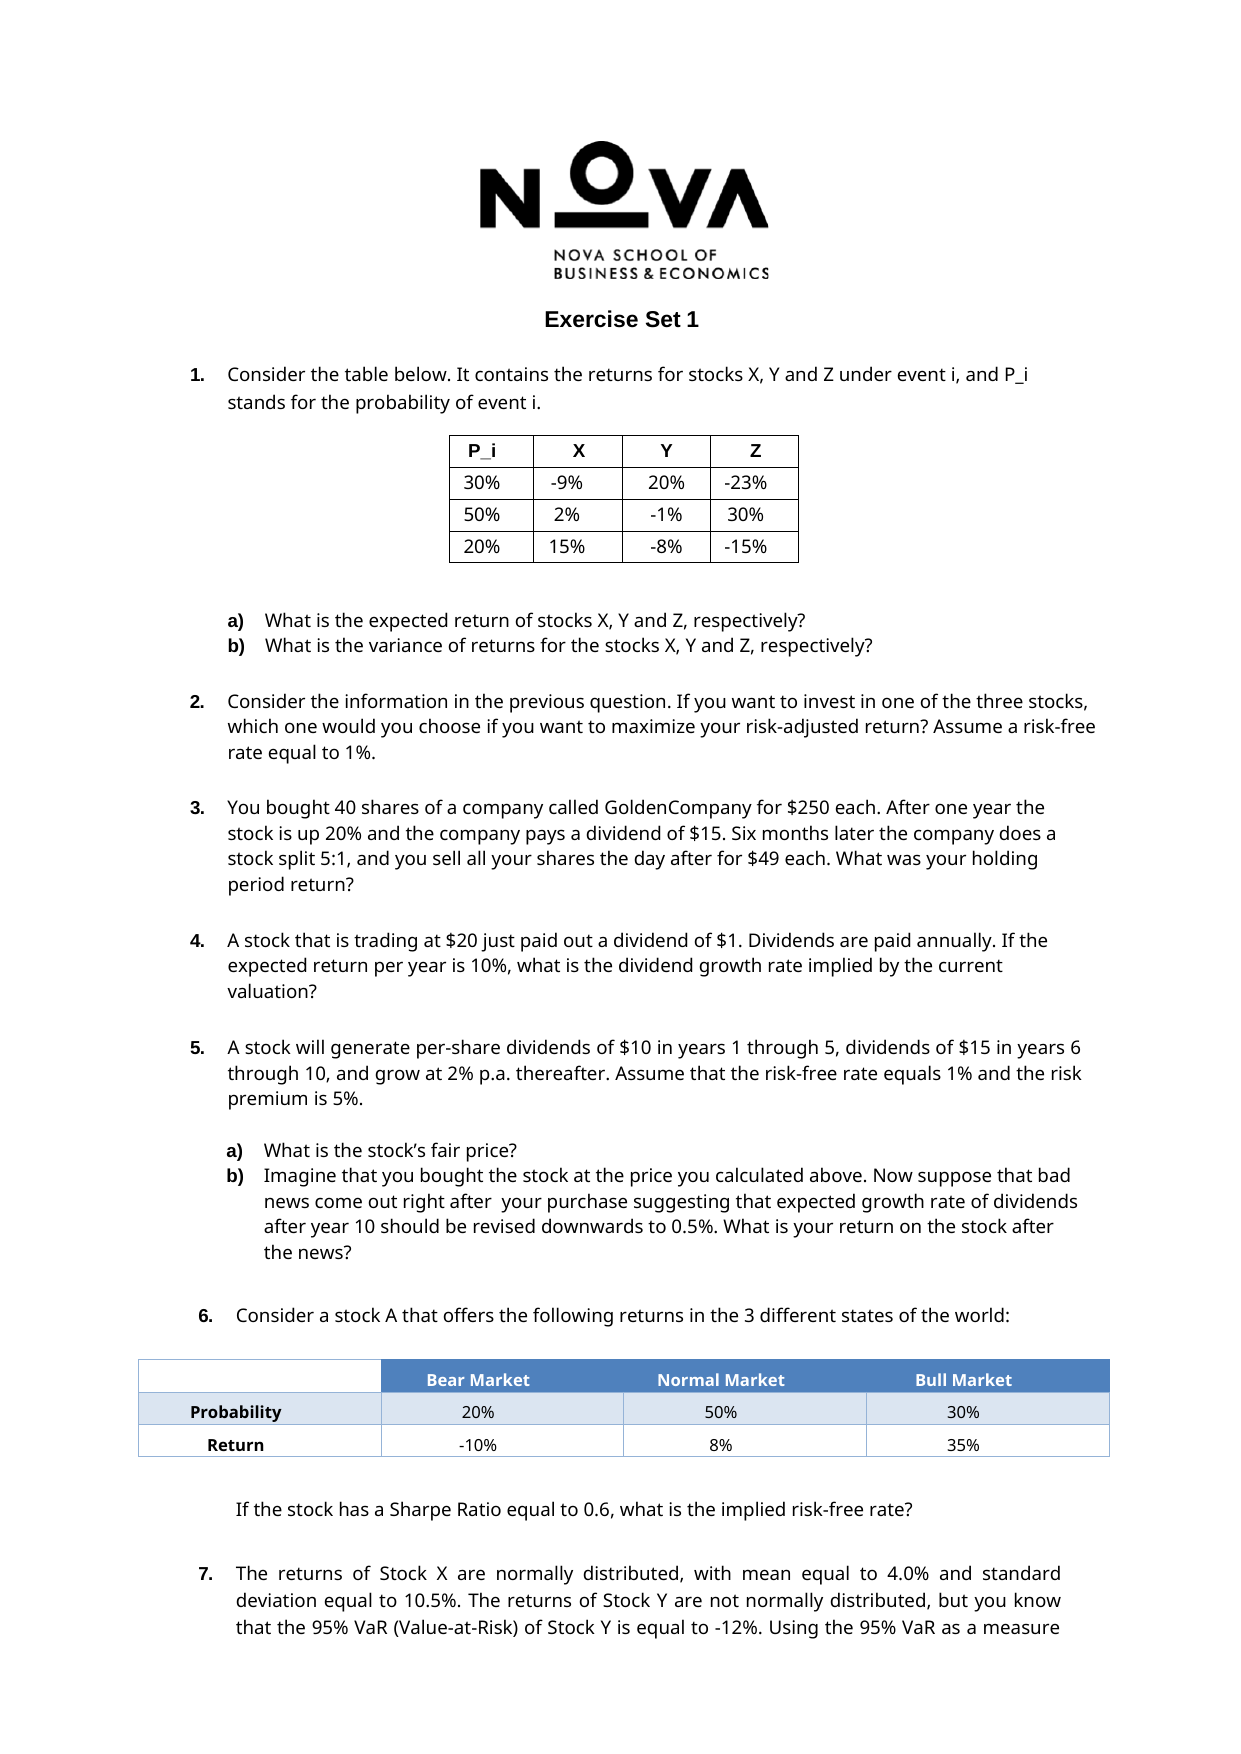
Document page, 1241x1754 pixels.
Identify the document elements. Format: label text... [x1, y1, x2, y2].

list What is the variance of returns for the stocks X, Y and Z, respectively? [227, 633, 1098, 658]
table_cell -1% [623, 500, 710, 531]
table_header Bull Market [867, 1360, 1109, 1392]
text If the stock has a Sharpe Ratio equal to 0.6, what is the implied risk-free rate? [150, 1497, 1049, 1522]
title Exercise Set 1 [458, 306, 786, 332]
list You bought 40 shares of a company called GoldenCompany for $250 each. After one year the stock is up 20% and the company pays a dividend of $15. Six months later the company does a stock split 5:1, and you sell all your shares the day after for $49 each. What was your holding period return? [190, 794, 1061, 897]
table_header P_i [450, 436, 533, 467]
table_cell 2% [534, 500, 622, 531]
table_cell 15% [534, 532, 622, 562]
table_cell 35% [867, 1425, 1109, 1456]
picture [480, 141, 769, 279]
table_cell -8% [623, 532, 710, 562]
table_cell 20% [450, 532, 533, 562]
table_header X [534, 436, 622, 467]
list A stock that is trading at $20 just paid out a dividend of $1. Dividends are paid annually. If the expected return per year is 10%, what is the dividend growth rate implied by the current valuation? [190, 927, 1053, 1004]
table_cell Return [139, 1425, 381, 1456]
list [198, 1560, 1062, 1640]
table_cell Probability [139, 1393, 381, 1424]
list What is the expected return of stocks X, Y and Z, respectively? [227, 607, 1098, 633]
table_header Z [711, 436, 798, 467]
table_cell -15% [711, 532, 798, 562]
list Imagine that you bought the stock at the price you calculated above. Now suppose that bad news come out right after your purchase suggesting that expected growth rate of dividends after year 10 should be revised downwards to 0.5%. What is your return on the stock after the news? [226, 1162, 1086, 1264]
table_cell -9% [534, 468, 622, 498]
table_cell 50% [450, 500, 533, 531]
list A stock will generate per-share dividends of $10 in years 1 through 5, dividends of $15 in years 6 through 10, and grow at 2% p.a. thereafter. Assume that the risk-free rate equals 1% and the risk premium is 5%. [190, 1034, 1083, 1111]
table_cell 20% [382, 1393, 623, 1424]
list What is the stock’s fair price? [226, 1137, 1098, 1162]
list Consider the table below. It contains the returns for stocks X, Y and Z under event i, and P_i stands for the probability of event i. [190, 362, 1088, 415]
table_cell -10% [382, 1425, 623, 1456]
table_header Normal Market [624, 1360, 866, 1392]
table_cell 30% [867, 1393, 1109, 1424]
table_cell 50% [624, 1393, 866, 1424]
list Consider the information in the previous question. If you want to invest in one of the three stocks, which one would you choose if you want to maximize your risk-adjusted return? Assume a risk-free rate equal to 1%. [189, 688, 1098, 765]
table_cell 8% [624, 1425, 866, 1456]
table_cell 30% [711, 500, 798, 531]
list Consider a stock A that offers the following returns in the 3 different states of the world: [198, 1303, 1049, 1328]
table_cell 20% [623, 468, 710, 498]
table_cell 30% [450, 468, 533, 498]
table_header Y [623, 436, 710, 467]
table_header Bear Market [382, 1360, 623, 1392]
table_cell -23% [711, 468, 798, 498]
table_header [139, 1360, 381, 1392]
